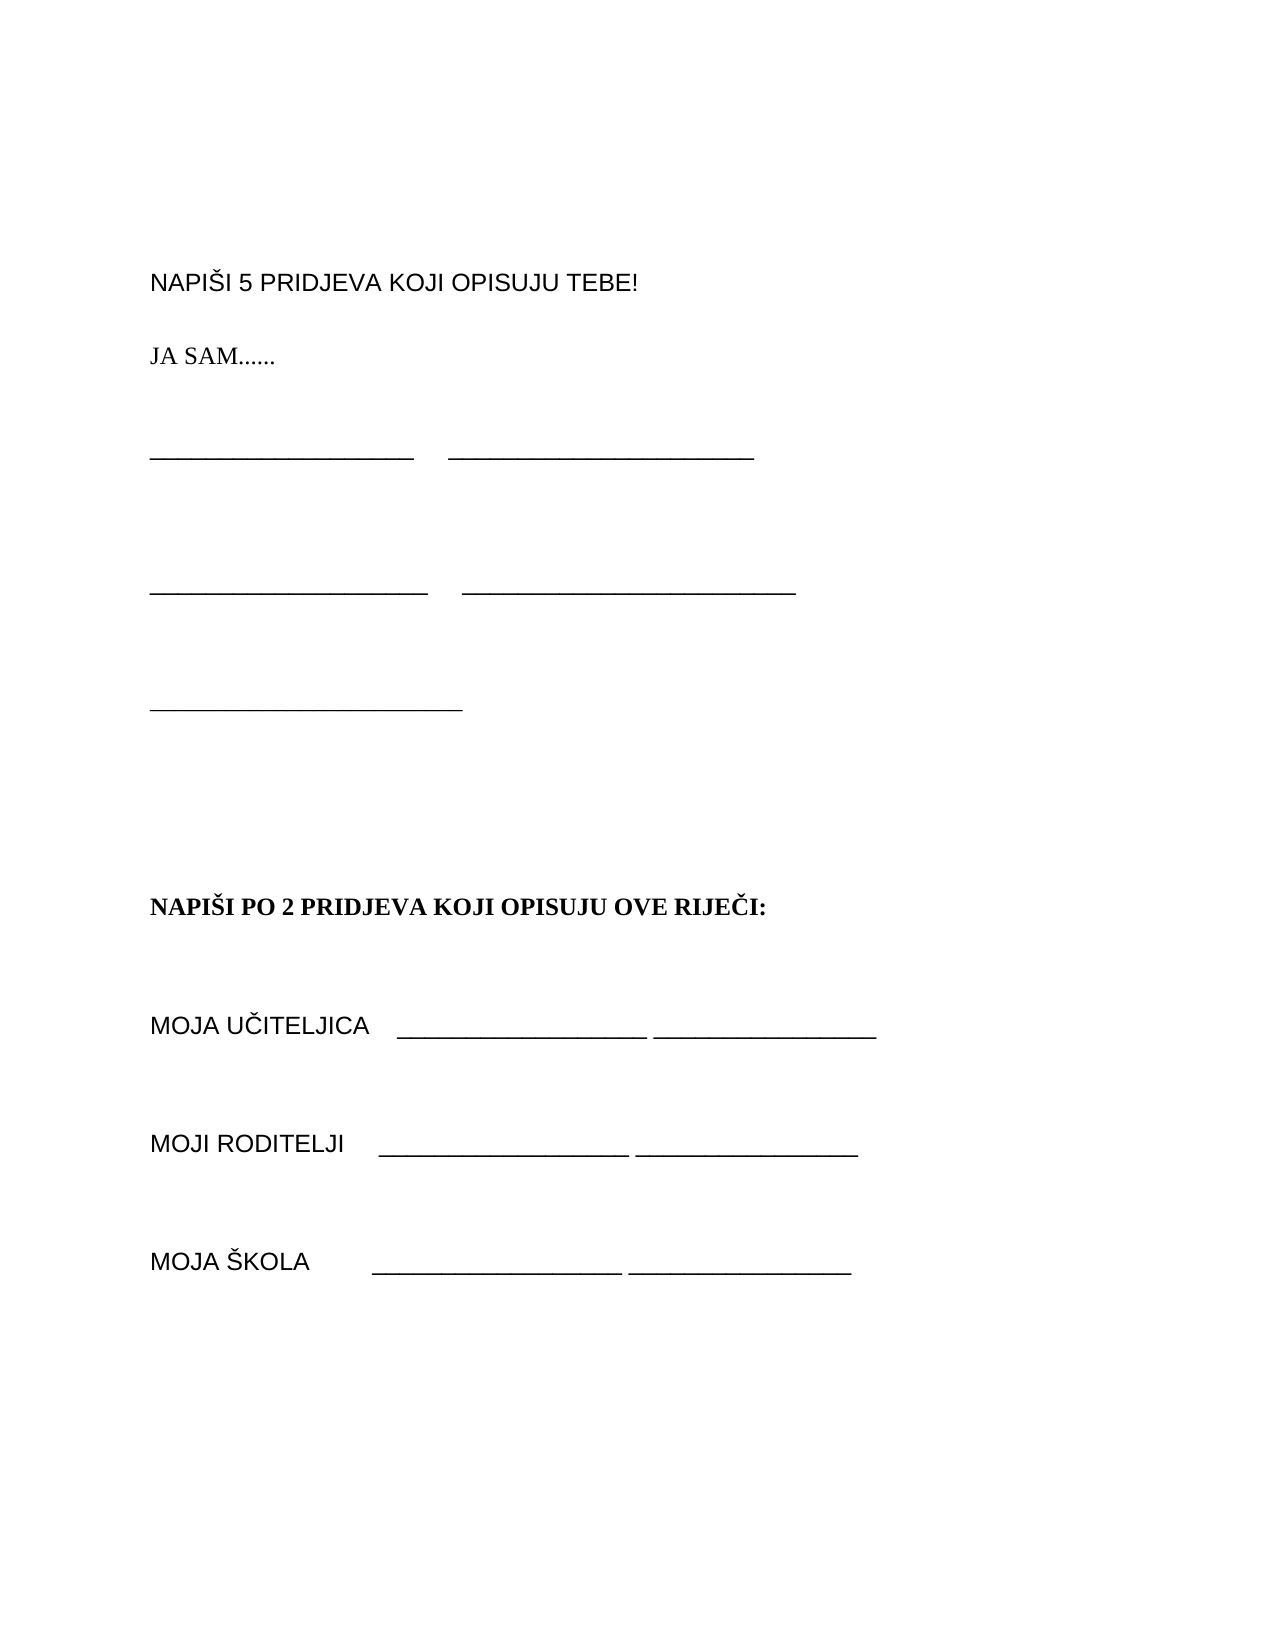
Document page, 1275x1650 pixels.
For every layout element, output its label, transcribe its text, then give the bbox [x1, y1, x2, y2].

text NAPIŠI 5 PRIDJEVA KOJI OPISUJU TEBE! [150, 268, 1125, 297]
text MOJA ŠKOLA __________________ ________________ [150, 1247, 1125, 1276]
text _________________________ [150, 685, 1125, 714]
text MOJI RODITELJI __________________ ________________ [150, 1129, 1125, 1157]
text JA SAM...... [150, 313, 1125, 370]
text ____________________ ________________________ [150, 567, 1125, 596]
text NAPIŠI PO 2 PRIDJEVA KOJI OPISUJU OVE RIJEČI: [150, 892, 1125, 921]
text ___________________ ______________________ [150, 432, 1125, 461]
text MOJA UČITELJICA __________________ ________________ [150, 1011, 1125, 1039]
